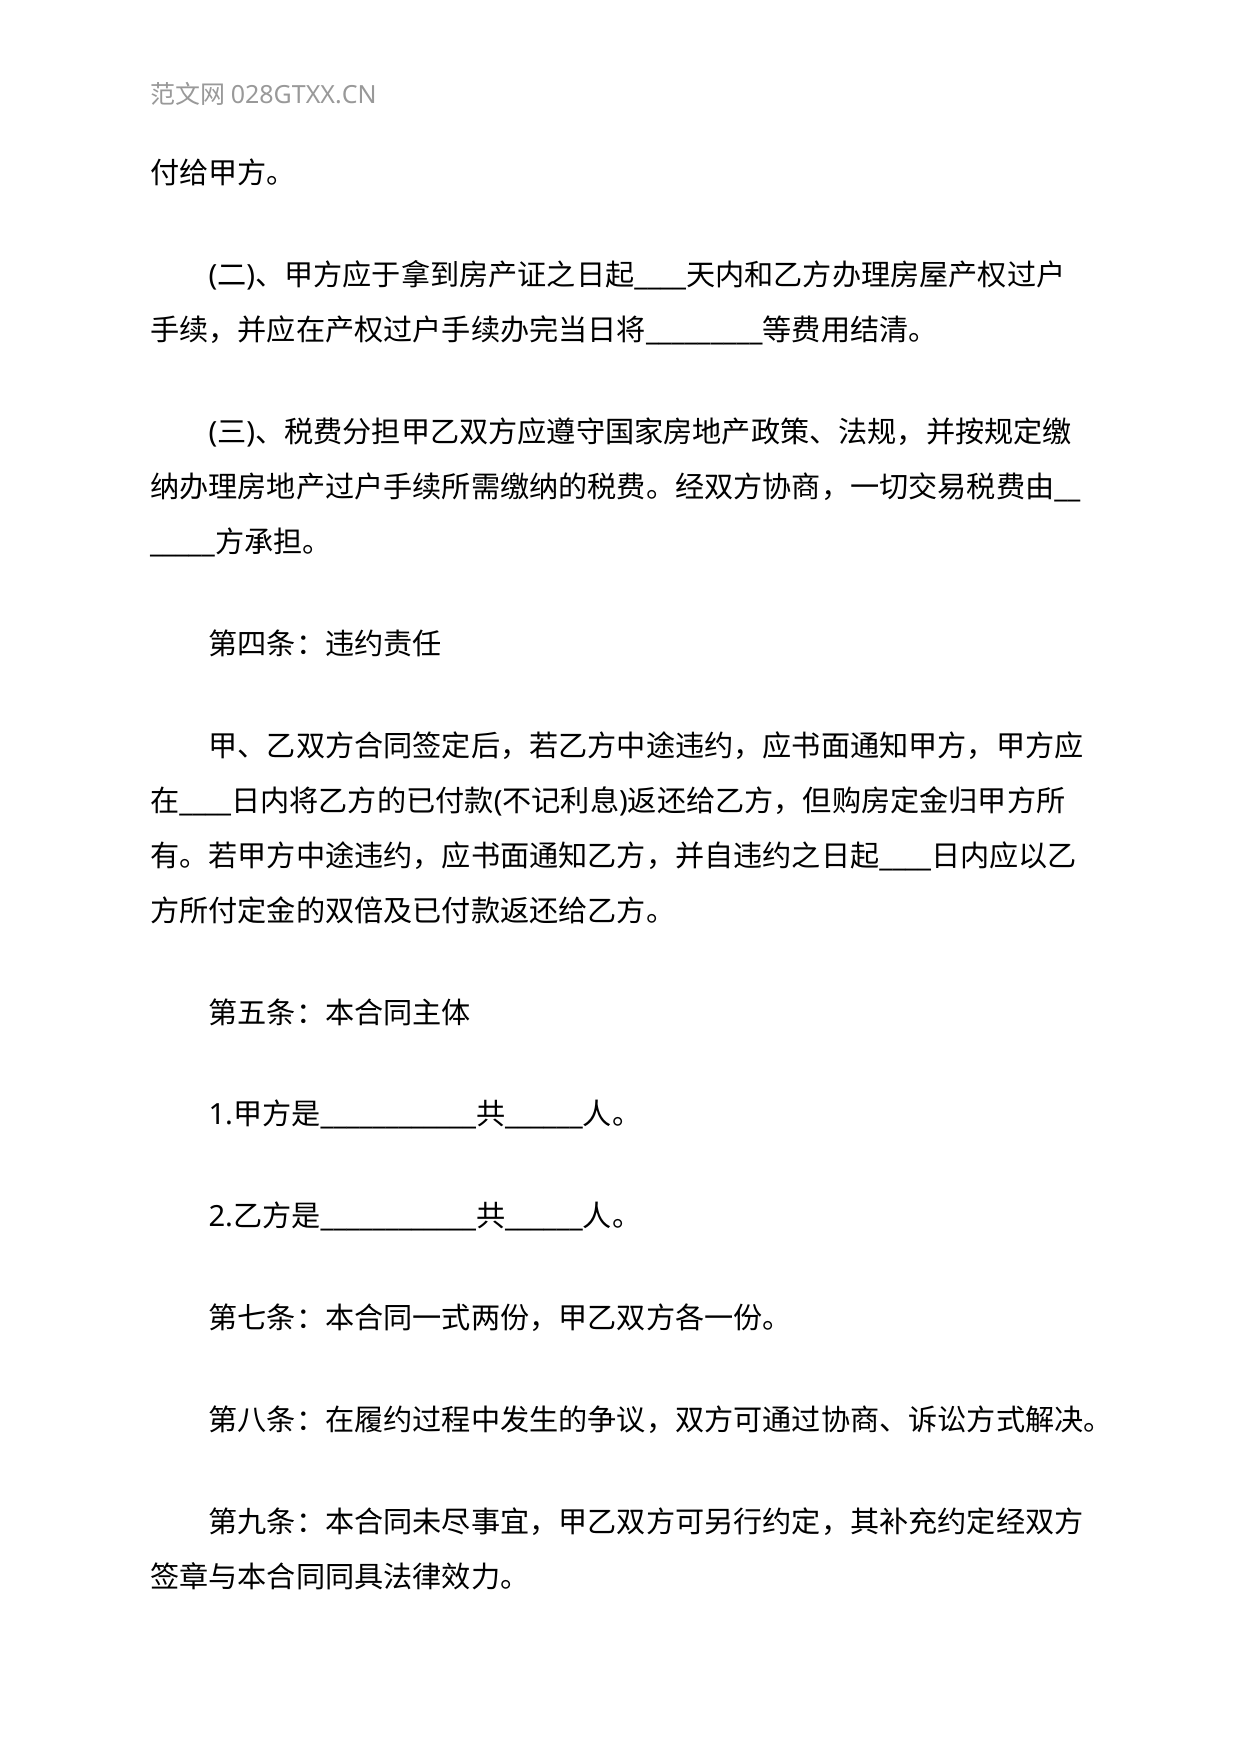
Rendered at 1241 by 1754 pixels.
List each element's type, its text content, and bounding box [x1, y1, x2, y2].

text 第八条：在履约过程中发生的争议，双方可通过协商、诉讼方式解决。 [150, 1397, 1090, 1439]
text 第四条：违约责任 [150, 621, 1090, 663]
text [150, 150, 1090, 192]
text 2.乙方是____________共______人。 [150, 1193, 1090, 1235]
text 甲、乙双方合同签定后，若乙方中途违约，应书面通知甲方，甲方应在____日内将乙方的已付款(不记利息)返还给乙方，但购房定金归甲方所有。若甲方中途违约，应书面通知乙方，并自违约之日起____日内应以乙方所付定金的双倍及已付款返还给乙方。 [150, 722, 1090, 930]
text 1.甲方是____________共______人。 [150, 1091, 1090, 1133]
text 第七条：本合同一式两份，甲乙双方各一份。 [150, 1295, 1090, 1337]
text (二)、甲方应于拿到房产证之日起____天内和乙方办理房屋产权过户手续，并应在产权过户手续办完当日将_________等费用结清。 [150, 252, 1090, 349]
text 第五条：本合同主体 [150, 989, 1090, 1031]
text 第九条：本合同未尽事宜，甲乙双方可另行约定，其补充约定经双方签章与本合同同具法律效力。 [150, 1498, 1090, 1596]
text (三)、税费分担甲乙双方应遵守国家房地产政策、法规，并按规定缴纳办理房地产过户手续所需缴纳的税费。经双方协商，一切交易税费由_______方承担。 [150, 409, 1090, 561]
